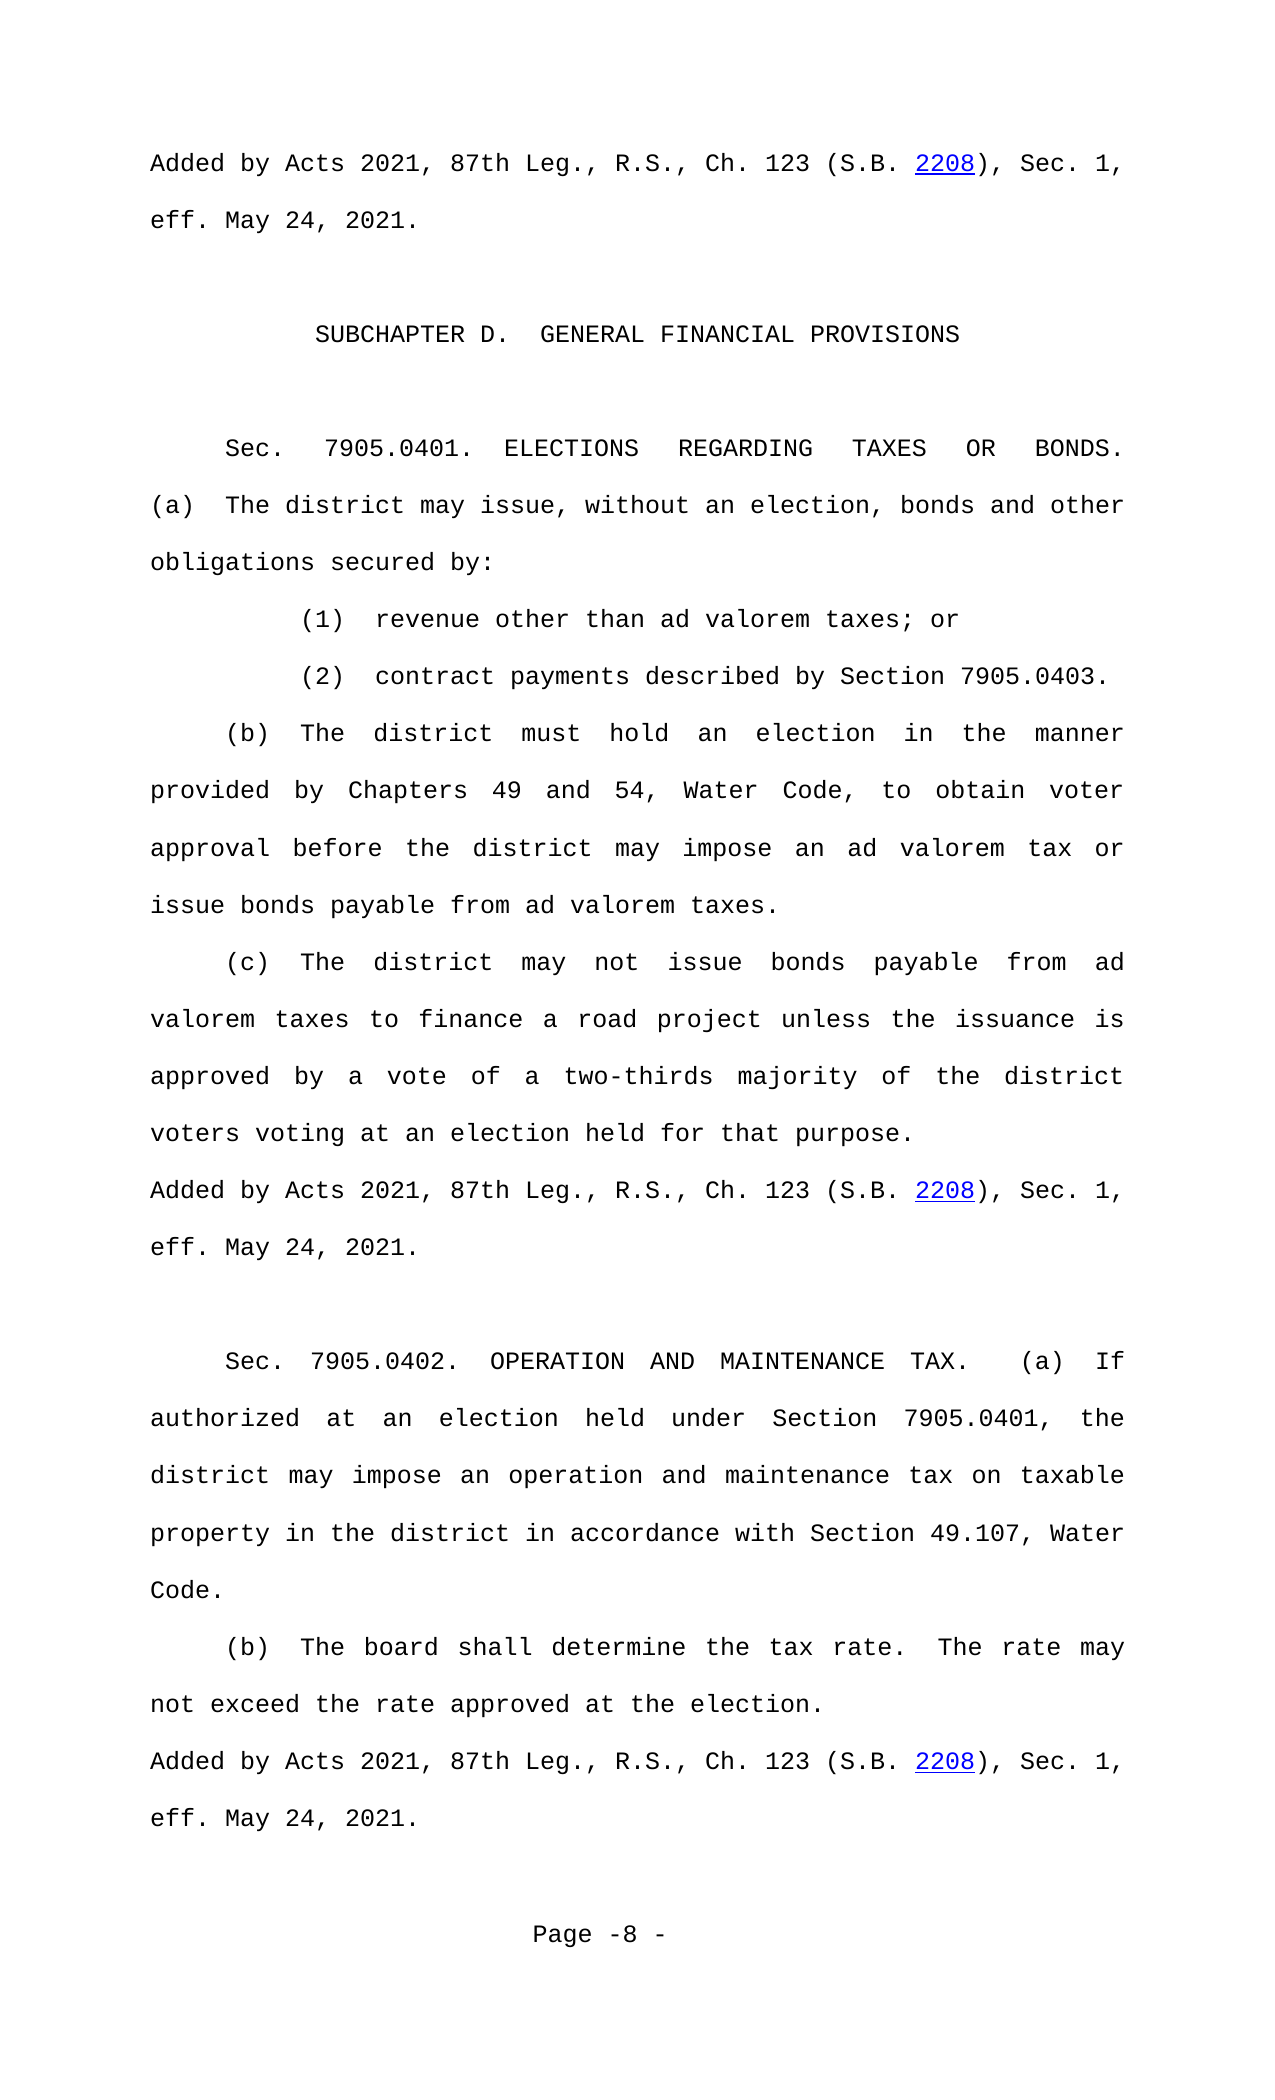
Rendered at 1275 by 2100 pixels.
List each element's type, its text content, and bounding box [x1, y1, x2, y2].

text Added by Acts 2021, 87th Leg., R.S., Ch. 123 (S.B. 2208), Sec. 1, eff. May 24, 2021. [150, 1177, 1125, 1263]
text (c) The district may not issue bonds payable from ad valorem taxes to finance a road project unless the issuance is approved by a vote of a two-thirds majority of the district voters voting at an election held for that purpose. [150, 949, 1125, 1149]
text (2) contract payments described by Section 7905.0403. [150, 664, 1125, 692]
text Added by Acts 2021, 87th Leg., R.S., Ch. 123 (S.B. 2208), Sec. 1, eff. May 24, 2021. [150, 1748, 1125, 1834]
text Added by Acts 2021, 87th Leg., R.S., Ch. 123 (S.B. 2208), Sec. 1, eff. May 24, 2021. [150, 150, 1125, 236]
text (1) revenue other than ad valorem taxes; or [150, 607, 1125, 635]
text (b) The district must hold an election in the manner provided by Chapters 49 and 54, Water Code, to obtain voter approval before the district may impose an ad valorem tax or issue bonds payable from ad valorem taxes. [150, 721, 1125, 921]
text SUBCHAPTER D. GENERAL FINANCIAL PROVISIONS [150, 321, 1125, 350]
text Sec. 7905.0402. OPERATION AND MAINTENANCE TAX. (a) If authorized at an election held under Section 7905.0401, the district may impose an operation and maintenance tax on taxable property in the district in accordance with Section 49.107, Water Code. [150, 1349, 1125, 1606]
text Sec. 7905.0401. ELECTIONS REGARDING TAXES OR BONDS. (a) The district may issue, without an election, bonds and other obligations secured by: [150, 435, 1125, 578]
text (b) The board shall determine the tax rate. The rate may not exceed the rate approved at the election. [150, 1634, 1125, 1720]
